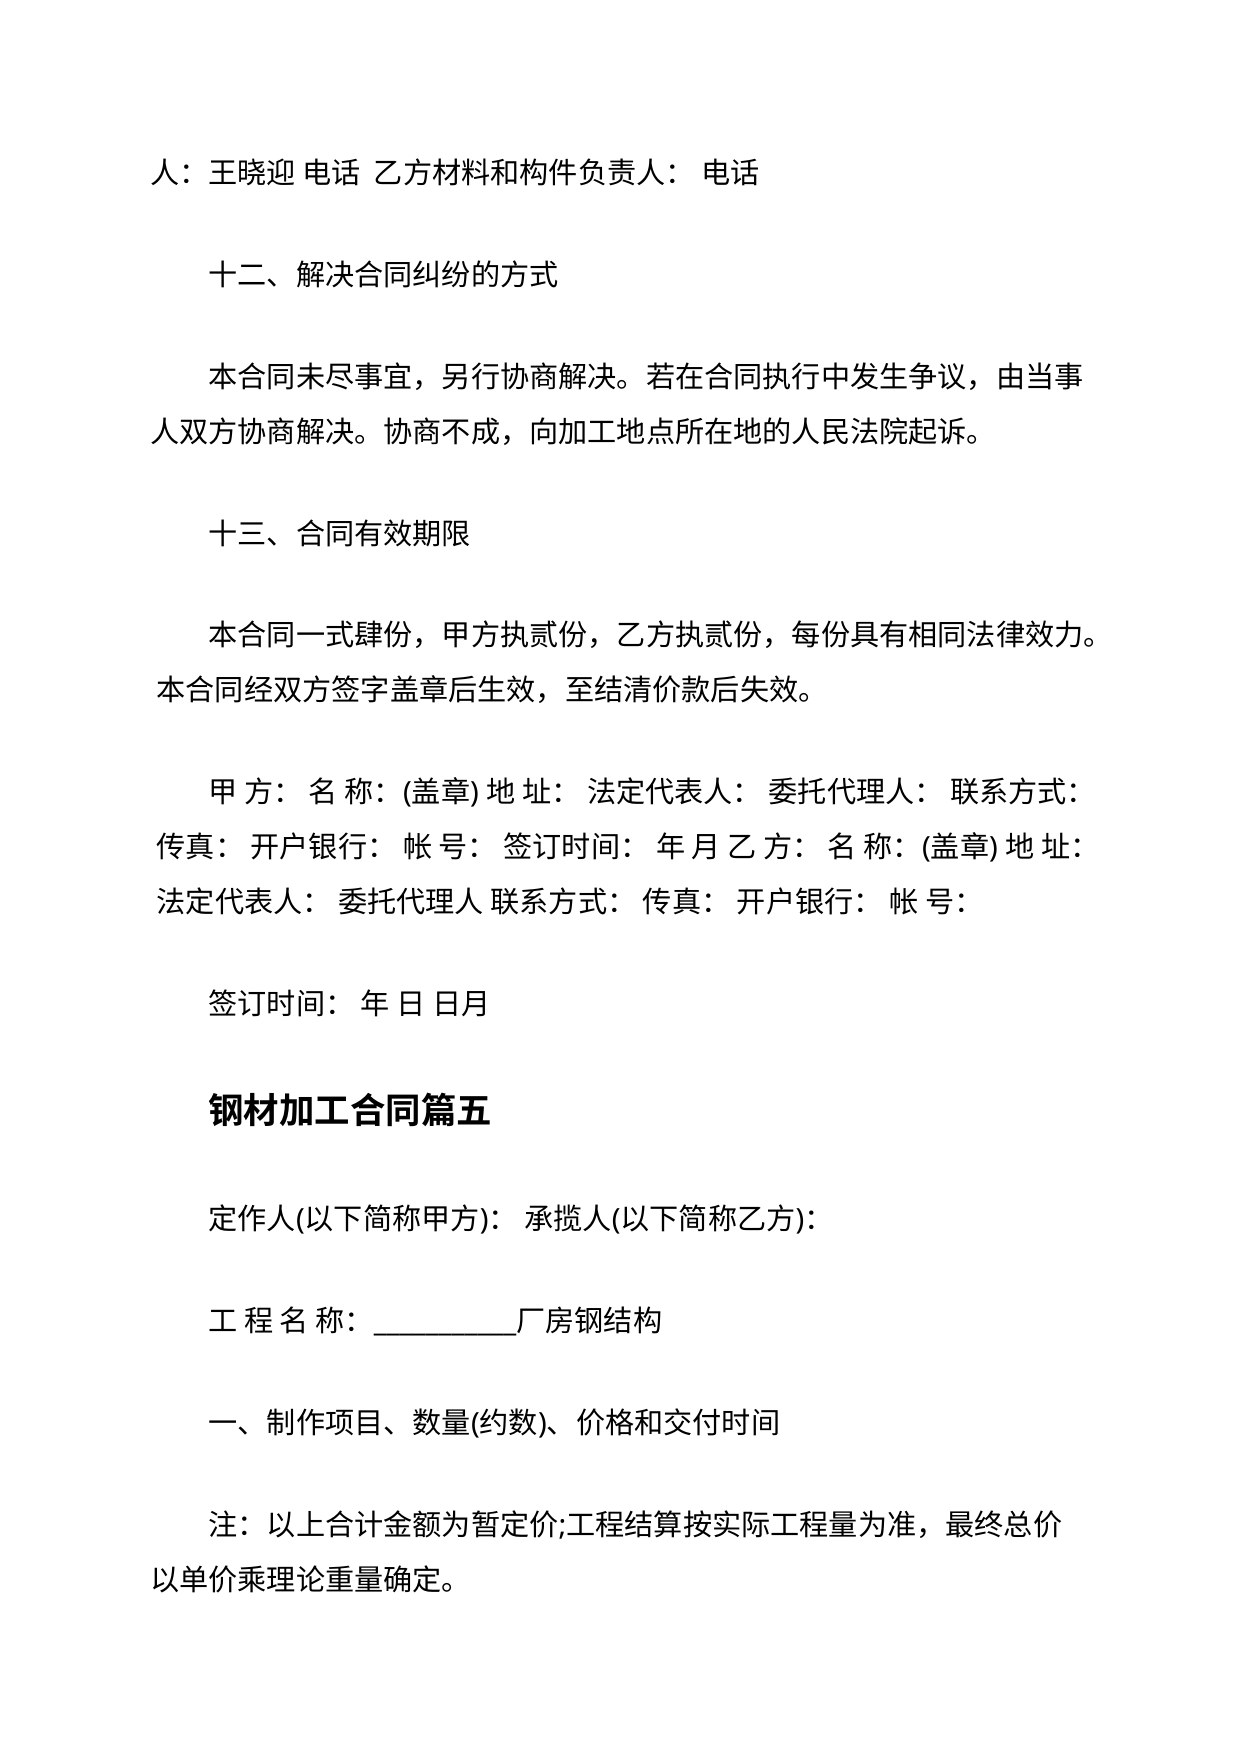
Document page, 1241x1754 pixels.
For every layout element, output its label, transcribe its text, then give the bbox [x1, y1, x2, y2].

text 本合同未尽事宜，另行协商解决。若在合同执行中发生争议，由当事人双方协商解决。协商不成，向加工地点所在地的人民法院起诉。 [150, 353, 1090, 451]
text 签订时间： 年 日 日月 [150, 980, 1090, 1023]
text 工 程 名 称：___________厂房钢结构 [150, 1298, 1090, 1340]
text 钢材加工合同篇五 [150, 1082, 1090, 1133]
text 本合同一式肆份，甲方执贰份，乙方执贰份，每份具有相同法律效力。 本合同经双方签字盖章后生效，至结清价款后失效。 [150, 612, 1090, 709]
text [150, 150, 1090, 192]
text 注：以上合计金额为暂定价;工程结算按实际工程量为准，最终总价以单价乘理论重量确定。 [150, 1502, 1090, 1599]
text 定作人(以下简称甲方)： 承揽人(以下简称乙方)： [150, 1196, 1090, 1238]
text 一、制作项目、数量(约数)、价格和交付时间 [150, 1399, 1090, 1442]
text 甲 方： 名 称：(盖章) 地 址： 法定代表人： 委托代理人： 联系方式： 传真： 开户银行： 帐 号： 签订时间： 年 月 乙 方： 名 称：(盖章) 地 址： 法定代表人： 委托代理人 联系方式： 传真： 开户银行： 帐 号： [150, 769, 1090, 921]
text 十三、合同有效期限 [150, 510, 1090, 552]
text 十二、解决合同纠纷的方式 [150, 252, 1090, 294]
